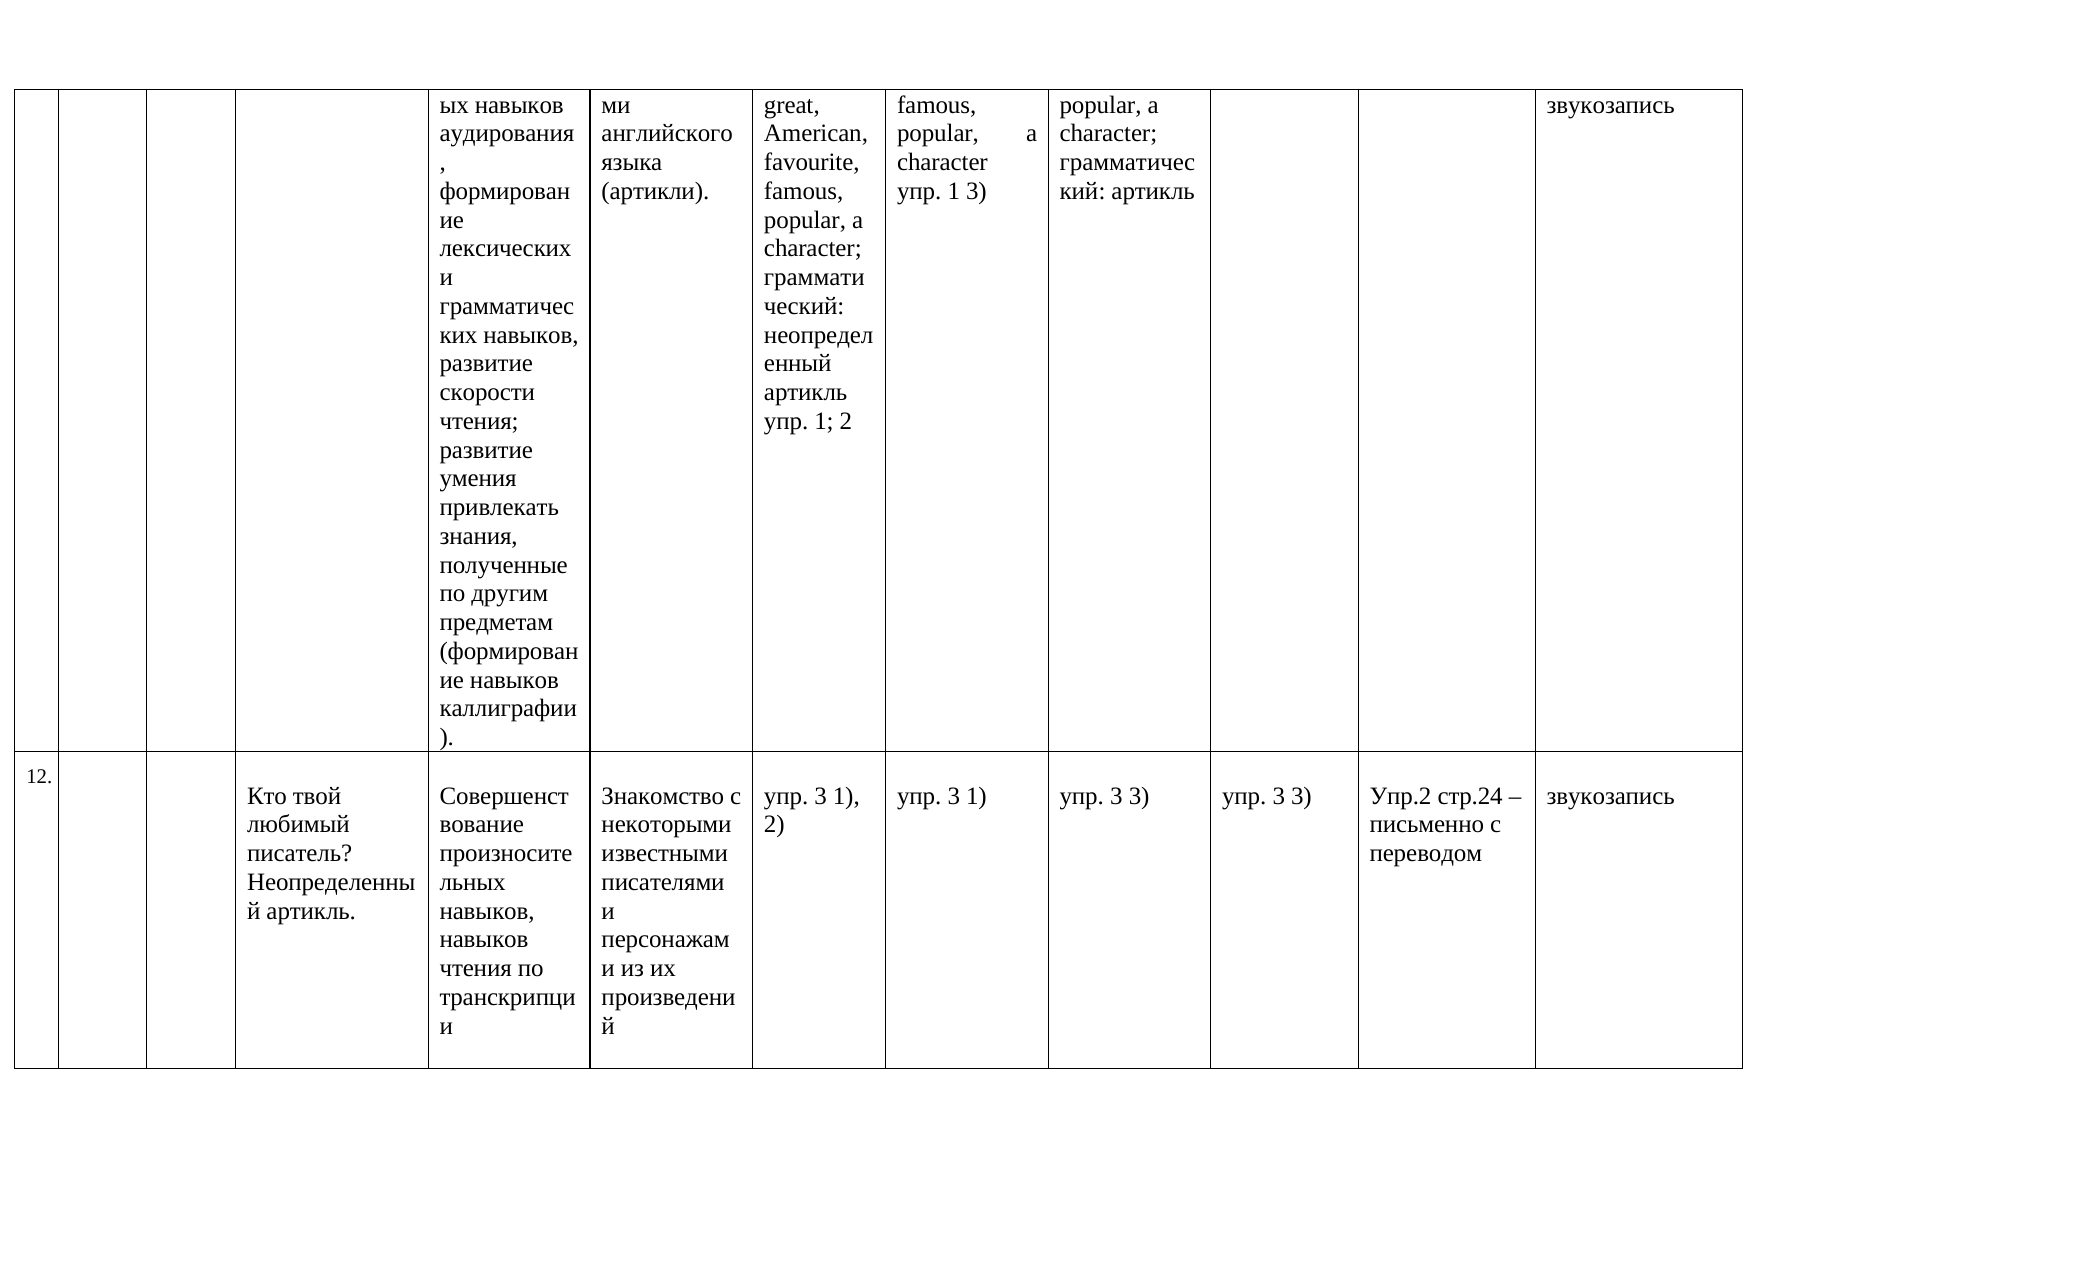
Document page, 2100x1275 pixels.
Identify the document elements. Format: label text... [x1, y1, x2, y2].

table_cell звукозапись [1536, 752, 1742, 1068]
table_cell Совершенствование произносительных навыков, навыков чтения по транскрипции [429, 752, 589, 1068]
table_cell упр. 3 1) [886, 752, 1048, 1068]
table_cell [1049, 90, 1210, 751]
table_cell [753, 90, 885, 751]
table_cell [236, 90, 428, 751]
table_cell [147, 90, 235, 751]
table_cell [886, 90, 1048, 751]
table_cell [1536, 90, 1742, 751]
table_cell [59, 90, 146, 751]
table_cell [15, 752, 58, 1068]
table_cell упр. 3 3) [1049, 752, 1210, 1068]
table_cell упр. 3 1), 2) [753, 752, 885, 1068]
table_cell Знакомство с некоторыми известными писателями и персонажами из их произведений [591, 752, 752, 1068]
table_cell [429, 90, 589, 751]
table_cell [147, 752, 235, 1068]
table_cell [1211, 90, 1358, 751]
table_cell упр. 3 3) [1211, 752, 1358, 1068]
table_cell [591, 90, 752, 751]
table_cell [15, 90, 58, 751]
table_cell Кто твой любимый писатель? Неопределенный артикль. [236, 752, 428, 1068]
table_cell [59, 752, 146, 1068]
table_cell Упр.2 стр.24 – письменно с переводом [1359, 752, 1535, 1068]
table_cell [1359, 90, 1535, 751]
